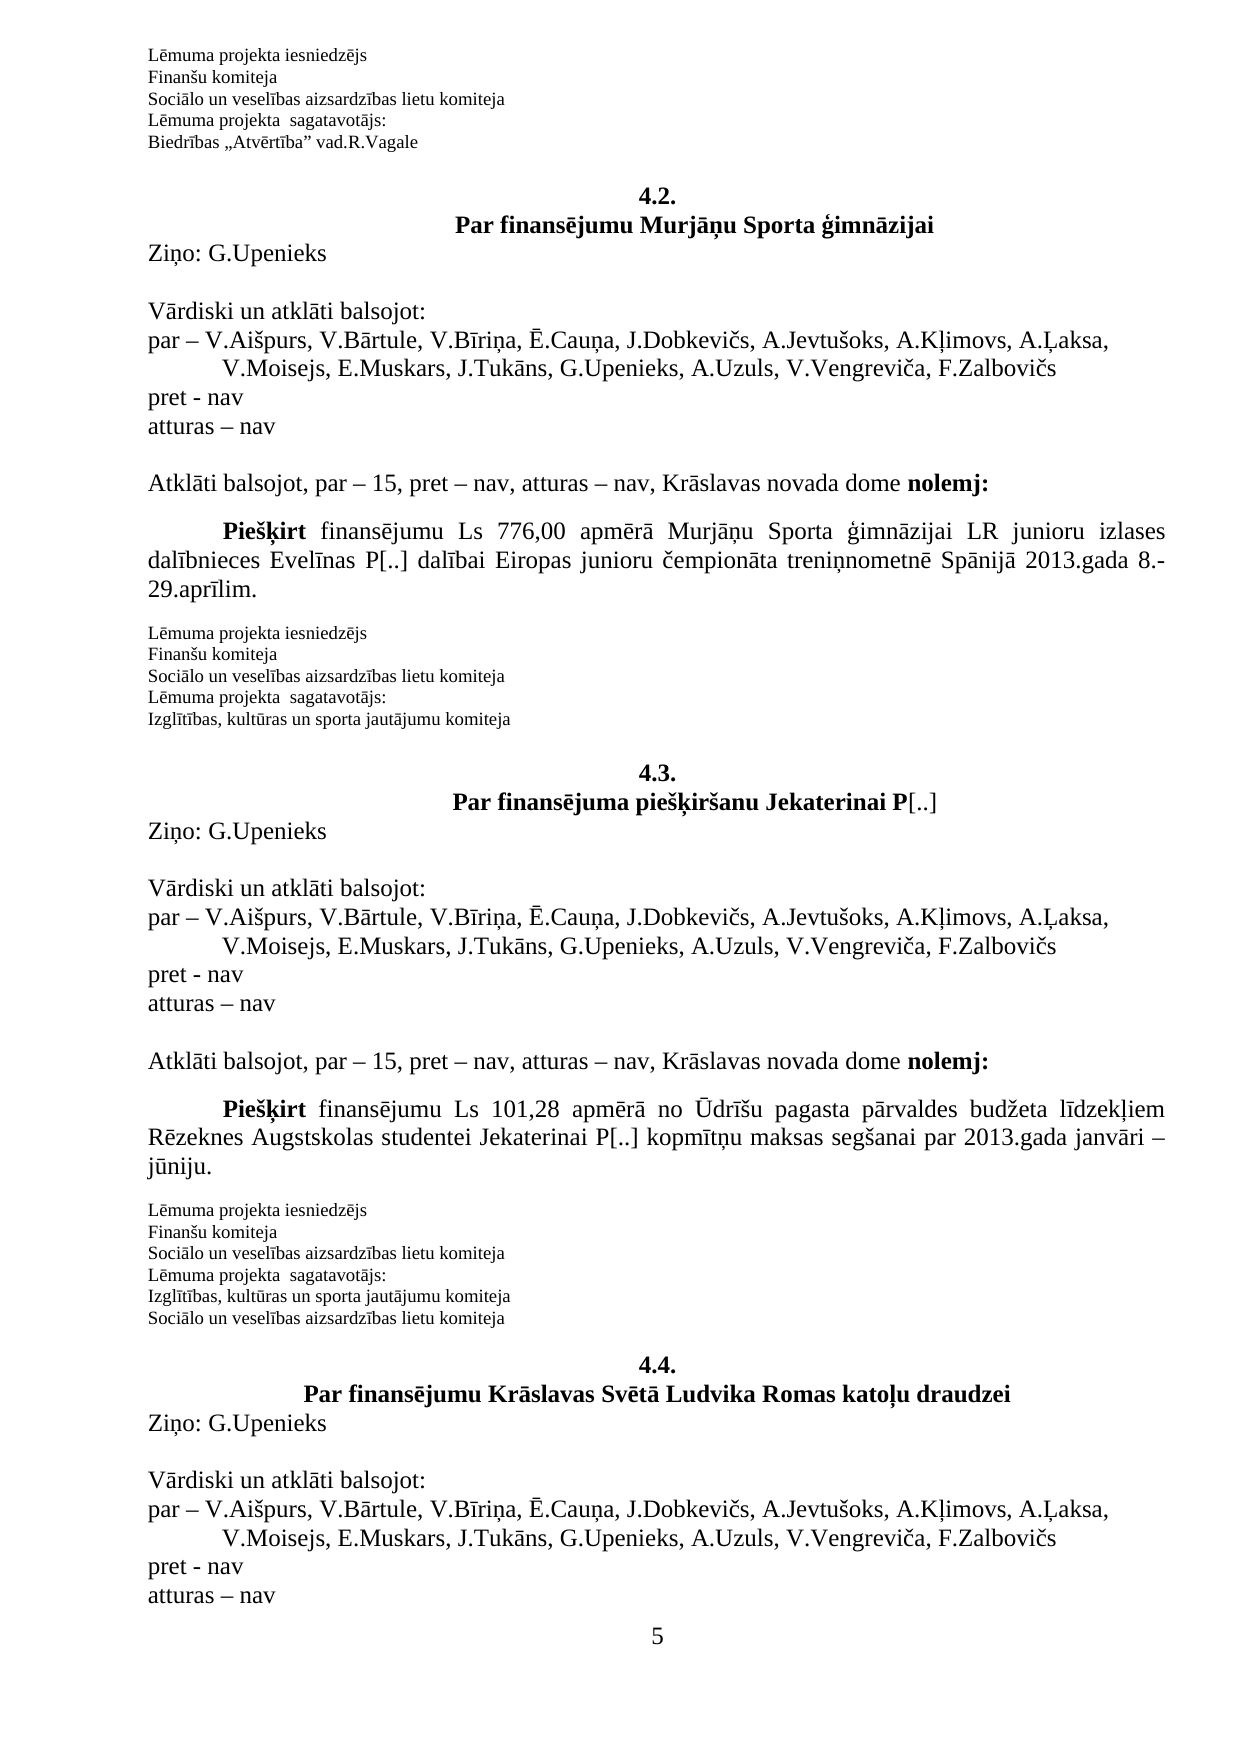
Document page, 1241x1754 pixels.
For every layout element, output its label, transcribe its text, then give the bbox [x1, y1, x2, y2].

text atturas – nav [148, 411, 1167, 440]
text Vārdiski un atklāti balsojot: [148, 296, 1167, 325]
text Lēmuma projekta iesniedzējs [148, 622, 1167, 643]
text 4.4. [148, 1350, 1167, 1379]
text Sociālo un veselības aizsardzības lietu komiteja [148, 1242, 1167, 1264]
text Finanšu komiteja [148, 66, 1167, 87]
text Lēmuma projekta iesniedzējs [148, 1199, 1167, 1221]
text 4.3. [148, 758, 1167, 787]
text Lēmuma projekta iesniedzējs [148, 44, 1167, 66]
text Lēmuma projekta sagatavotājs: [148, 109, 1167, 131]
text atturas – nav [148, 1580, 1167, 1609]
text Sociālo un veselības aizsardzības lietu komiteja [148, 1307, 1167, 1328]
text Finanšu komiteja [148, 643, 1167, 665]
text Finanšu komiteja [148, 1221, 1167, 1242]
text Piešķirt finansējumu Ls 101,28 apmērā no Ūdrīšu pagasta pārvaldes budžeta līdzekļiem Rēzeknes Augstskolas studentei Jekaterinai P[..] kopmītņu maksas segšanai par 2013.gada janvāri – jūniju. [148, 1094, 1167, 1180]
list Atklāti balsojot, par – 15, pret – nav, atturas – nav, Krāslavas novada dome nolemj: [148, 468, 1167, 497]
text Sociālo un veselības aizsardzības lietu komiteja [148, 665, 1167, 686]
text Vārdiski un atklāti balsojot: [148, 1465, 1167, 1494]
text Piešķirt finansējumu Ls 776,00 apmērā Murjāņu Sporta ģimnāzijai LR junioru izlases dalībnieces Evelīnas P[..] dalībai Eiropas junioru čempionāta treniņnometnē Spānijā 2013.gada 8.- 29.aprīlim. [148, 516, 1167, 603]
list Atklāti balsojot, par – 15, pret – nav, atturas – nav, Krāslavas novada dome nolemj: [148, 1046, 1167, 1074]
text Lēmuma projekta sagatavotājs: [148, 686, 1167, 708]
text Izglītības, kultūras un sporta jautājumu komiteja [148, 708, 1167, 729]
text Biedrības „Atvērtība” vad.R.Vagale [148, 131, 1167, 152]
text Par finansējumu Krāslavas Svētā Ludvika Romas katoļu draudzei [148, 1379, 1167, 1408]
text Ziņo: G.Upenieks [148, 816, 1167, 844]
text atturas – nav [148, 988, 1167, 1017]
text Par finansējuma piešķiršanu Jekaterinai P[..] [223, 787, 1167, 816]
text pret - nav [148, 1551, 1167, 1580]
text Par finansējumu Murjāņu Sporta ģimnāzijai [223, 210, 1167, 238]
text Ziņo: G.Upenieks [148, 238, 1167, 267]
text pret - nav [148, 959, 1167, 988]
text Ziņo: G.Upenieks [148, 1408, 1167, 1436]
text pret - nav [148, 382, 1167, 411]
text Vārdiski un atklāti balsojot: [148, 873, 1167, 902]
text Lēmuma projekta sagatavotājs: [148, 1264, 1167, 1285]
text 4.2. [148, 181, 1167, 210]
text Izglītības, kultūras un sporta jautājumu komiteja [148, 1285, 1167, 1307]
text Sociālo un veselības aizsardzības lietu komiteja [148, 87, 1167, 109]
